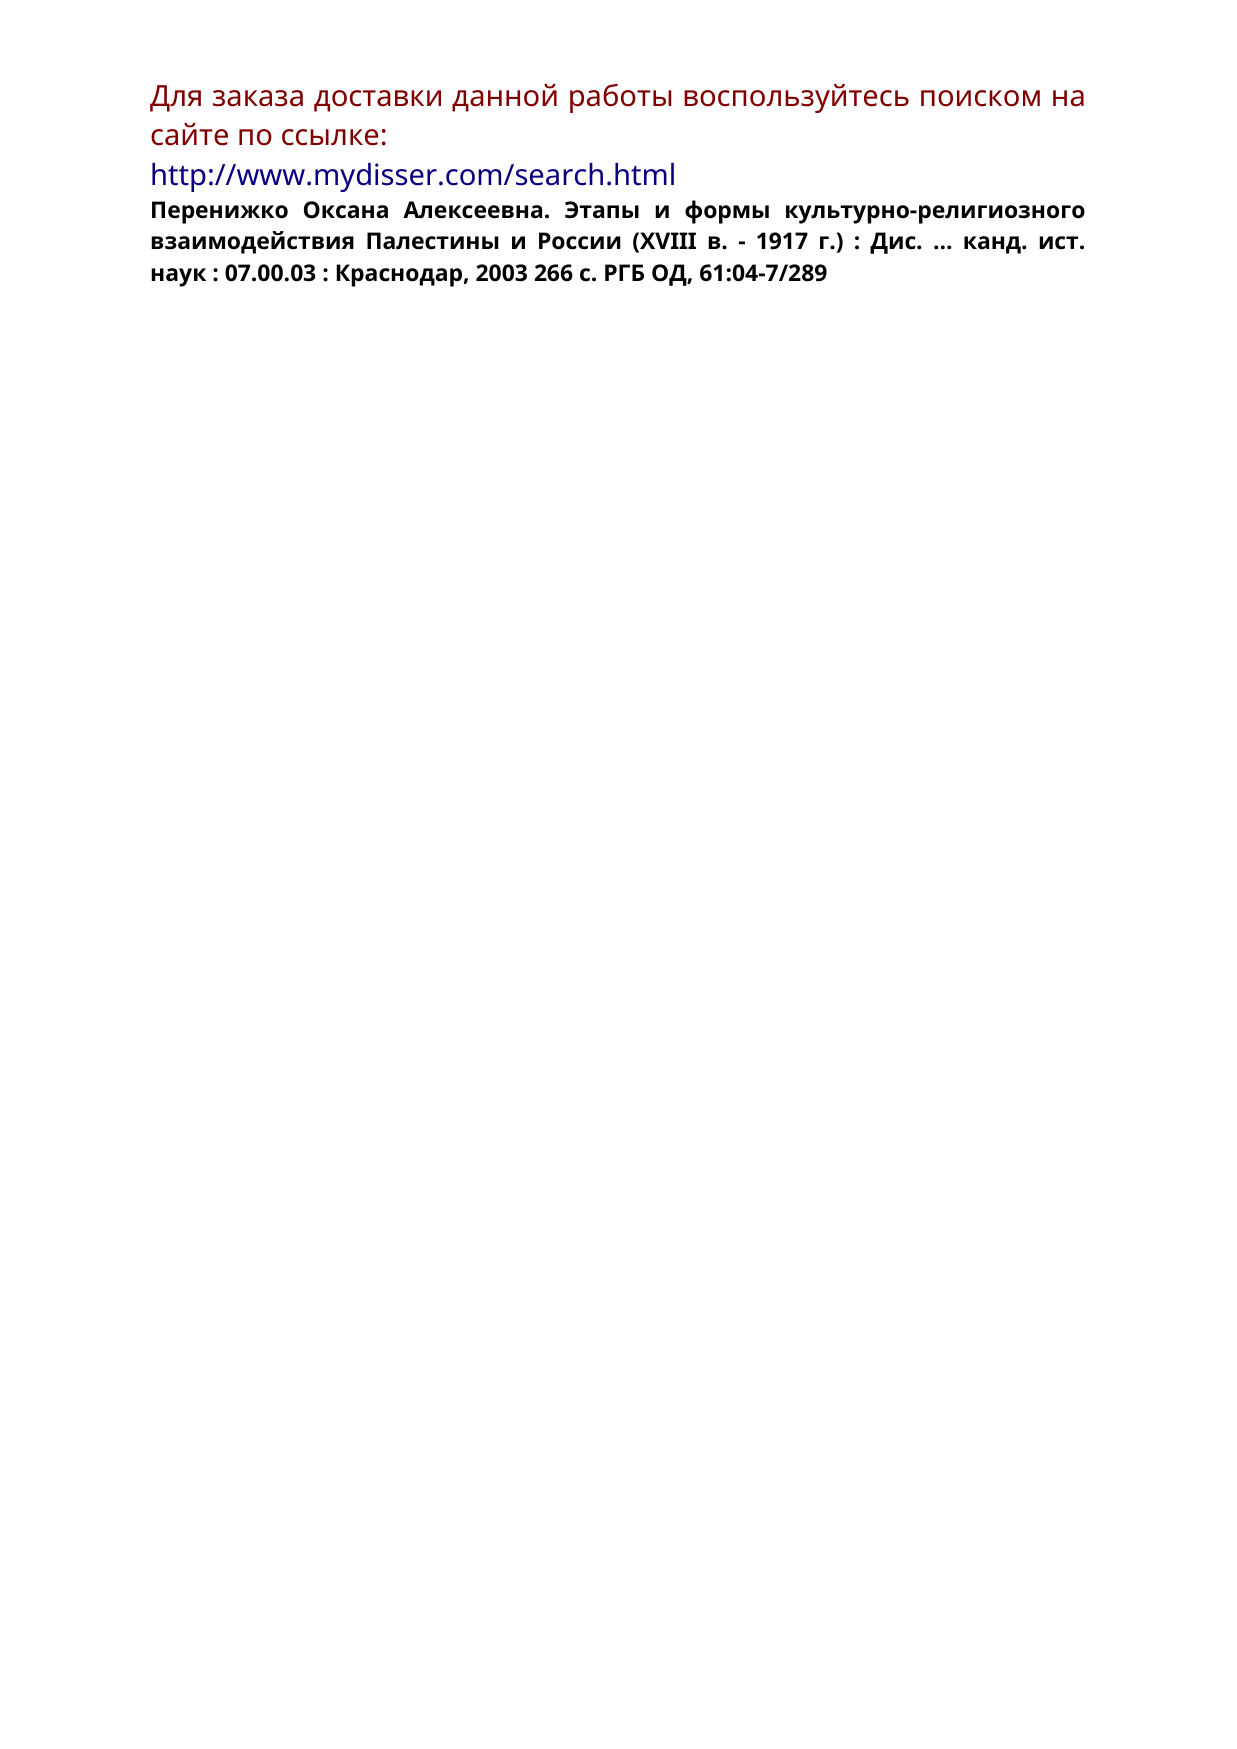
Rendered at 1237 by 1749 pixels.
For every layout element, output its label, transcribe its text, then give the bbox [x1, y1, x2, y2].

text Перенижко Оксана Алексеевна. Этапы и формы культурно-религиозного взаимодействия Палестины и России (XVIII в. - 1917 г.) : Дис. ... канд. ист. наук : 07.00.03 : Краснодар, 2003 266 c. РГБ ОД, 61:04-7/289 [150, 194, 1086, 288]
